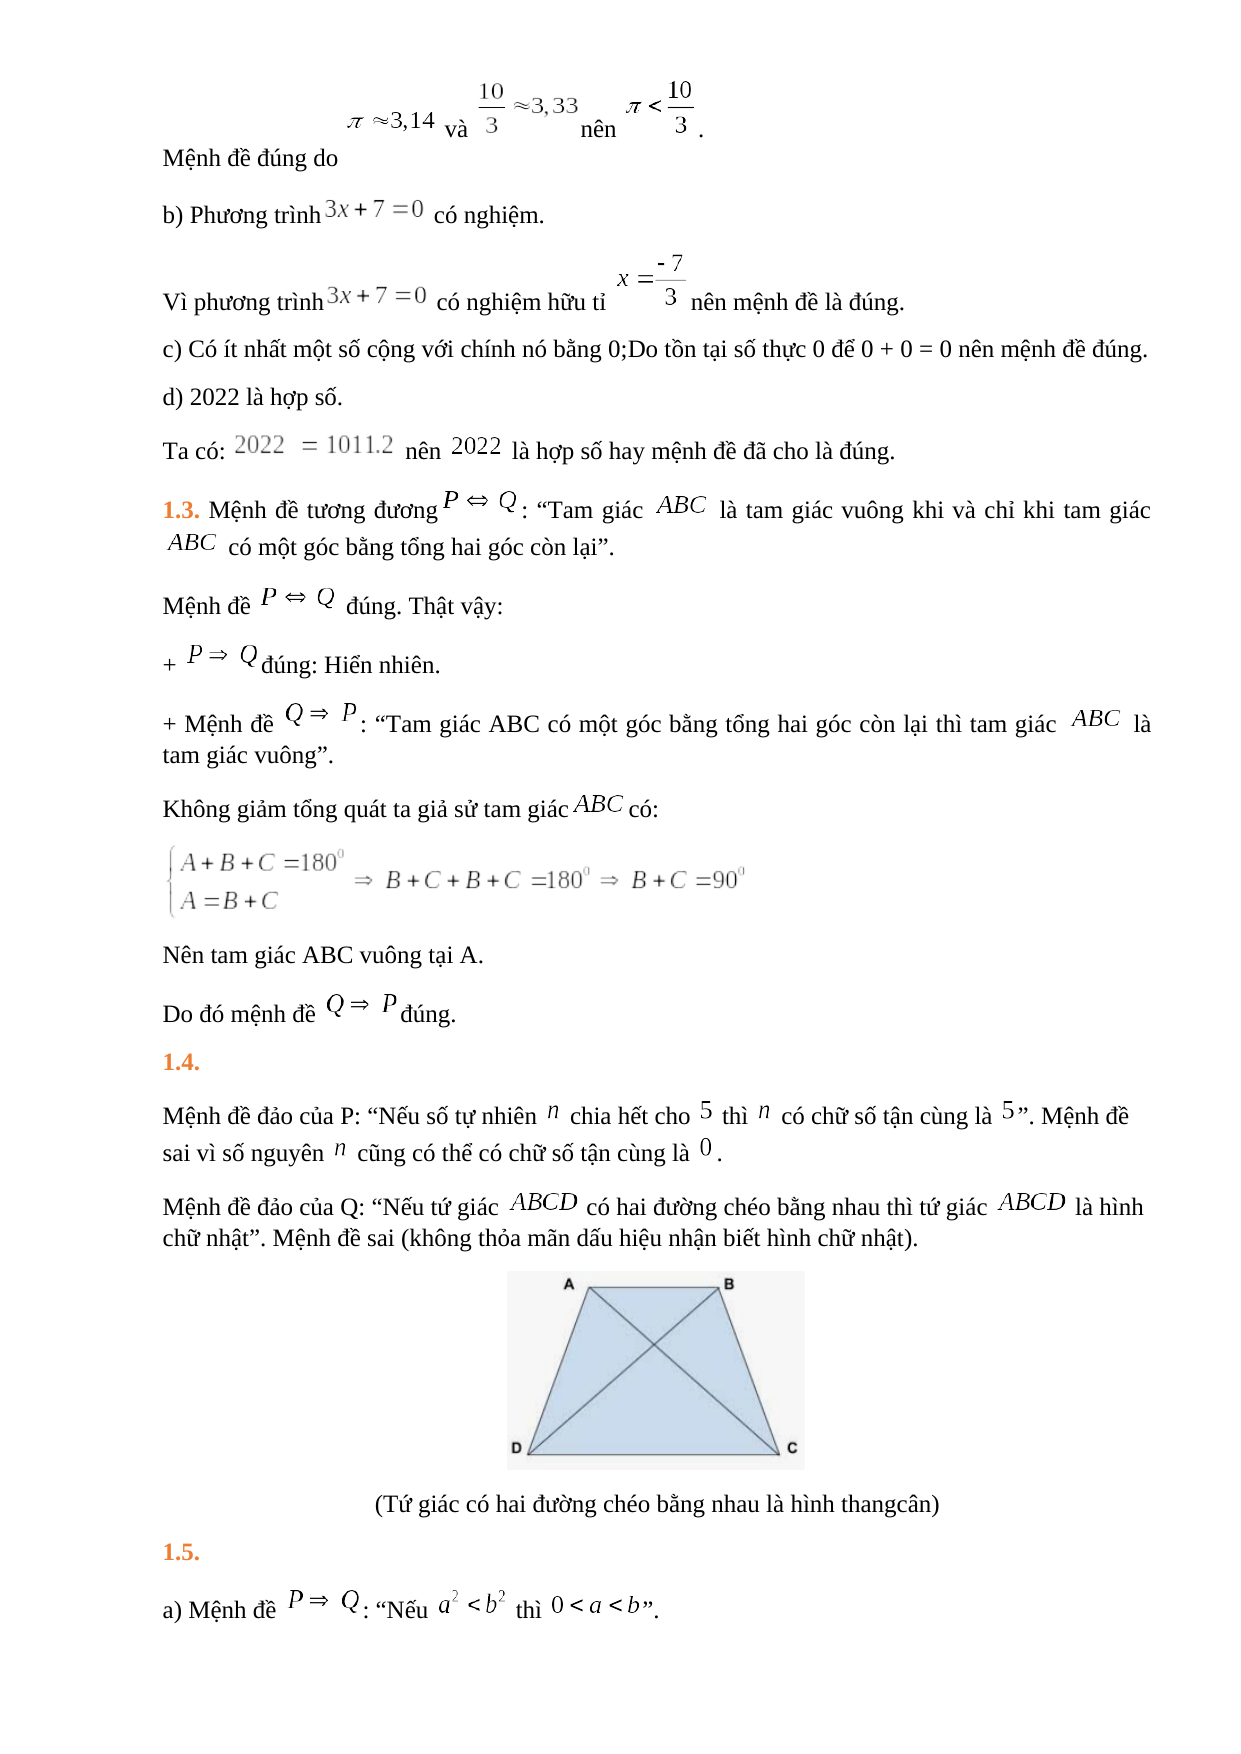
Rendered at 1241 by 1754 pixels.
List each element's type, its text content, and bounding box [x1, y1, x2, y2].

text Mệnh đề đảo của P: “Nếu số tự nhiên chia hết cho thì có chữ số tận cùng là ”. Mệnh đề sai vì số nguyên cũng có thể có chữ số tận cùng là . [162, 1095, 1152, 1167]
picture [507, 1271, 807, 1470]
text Vì phương trình có nghiệm hữu tỉ nên mệnh đề là đúng. [162, 247, 1152, 315]
text Không giảm tổng quát ta giả sử tam giáccó: [162, 787, 1152, 823]
text Ta có: nên là hợp số hay mệnh đề đã cho là đúng. [162, 430, 1152, 465]
text Nên tam giác ABC vuông tại A. [162, 941, 1152, 969]
text Mệnh đề đảo của Q: “Nếu tứ giác có hai đường chéo bằng nhau thì tứ giác là hình chữ nhật”. Mệnh đề sai (không thỏa mãn dấu hiệu nhận biết hình chữ nhật). [162, 1186, 1152, 1252]
text 1.3. Mệnh đề tương đương: “Tam giác là tam giác vuông khi và chỉ khi tam giác có một góc bằng tổng hai góc còn lại”. [162, 484, 1152, 561]
text d) 2022 là hợp số. [162, 382, 1152, 411]
text + đúng: Hiển nhiên. [162, 639, 1152, 679]
text Mệnh đề đúng. Thật vậy: [162, 580, 1152, 620]
text a) Mệnh đề : “Nếu thì ”. [162, 1584, 1152, 1624]
text 1.5. [162, 1537, 1152, 1566]
text (Tứ giác có hai đường chéo bằng nhau là hình thangcân) [162, 1489, 1152, 1518]
text 1.4. [162, 1047, 1152, 1076]
text + Mệnh đề : “Tam giác ABC có một góc bằng tổng hai góc còn lại thì tam giác là tam giác vuông”. [162, 698, 1152, 768]
text Do đó mệnh đề đúng. [162, 988, 1152, 1028]
text Mệnh đề đúng do và nên . [162, 74, 1152, 172]
text c) Có ít nhất một số cộng với chính nó bằng 0;Do tồn tại số thực 0 để 0 + 0 = 0 nên mệnh đề đúng. [162, 334, 1152, 363]
text b) Phương trình có nghiệm. [162, 193, 1152, 228]
